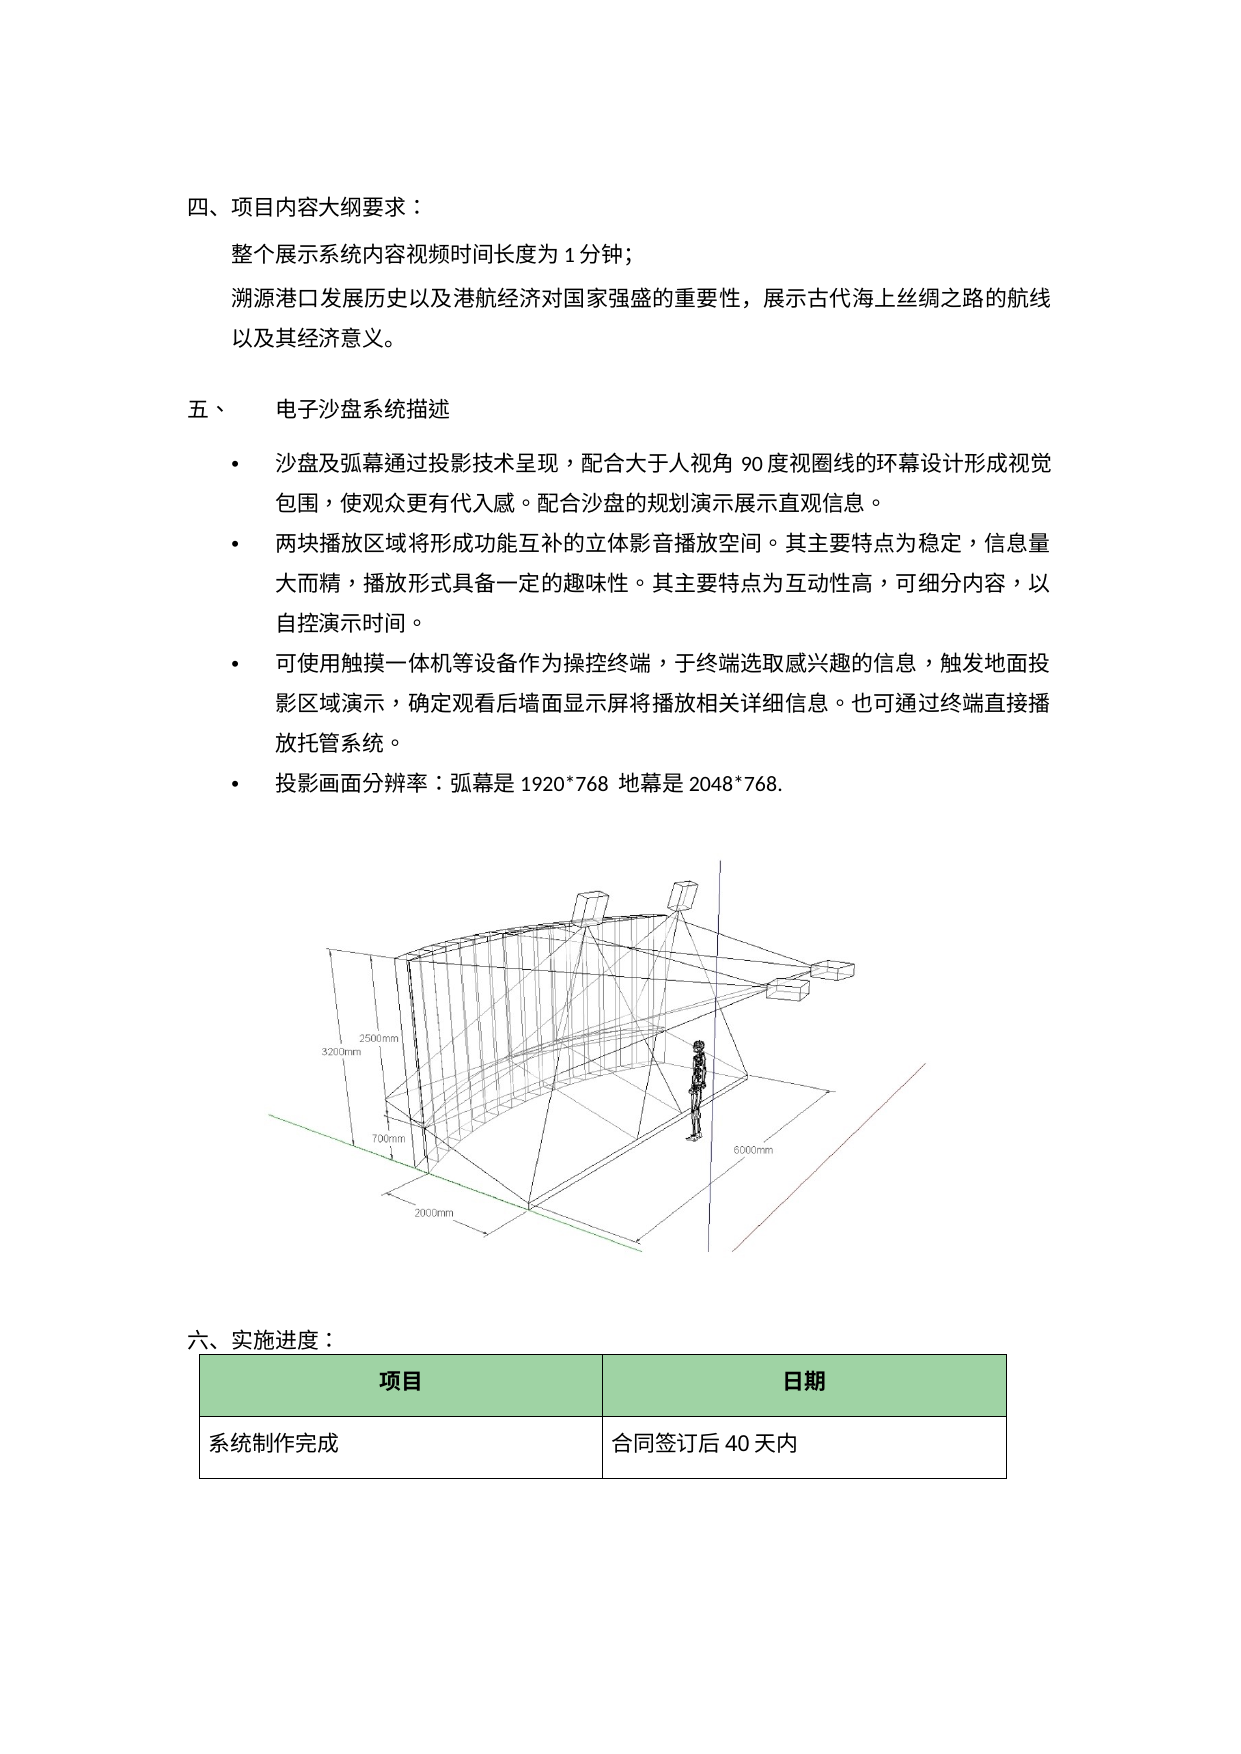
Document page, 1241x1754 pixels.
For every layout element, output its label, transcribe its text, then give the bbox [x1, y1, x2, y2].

table_cell 系统制作完成 [200, 1417, 602, 1478]
table_header 项目 [200, 1355, 602, 1416]
list 沙盘及弧幕通过投影技术呈现，配合大于人视角90度视圈线的环幕设计形成视觉包围，使观众更有代入感。配合沙盘的规划演示展示直观信息。 [231, 450, 1053, 517]
list 溯源港口发展历史以及港航经济对国家强盛的重要性，展示古代海上丝绸之路的航线以及其经济意义。 [231, 285, 1053, 352]
table_header 日期 [603, 1355, 1006, 1416]
text 四、项目内容大纲要求： [187, 190, 1053, 222]
text 整个展示系统内容视频时间长度为1分钟； [187, 237, 1053, 269]
list 电子沙盘系统描述 [187, 392, 1053, 423]
table_cell 合同签订后40天内 [603, 1417, 1006, 1478]
list 两块播放区域将形成功能互补的立体影音播放空间。其主要特点为稳定，信息量大而精，播放形式具备一定的趣味性。其主要特点为互动性高，可细分内容，以自控演示时间。 [231, 530, 1053, 637]
list 投影画面分辨率：弧幕是1920*768 地幕是2048*768. [231, 770, 1053, 797]
text 六、实施进度： [187, 1323, 1053, 1354]
picture [187, 810, 1053, 1296]
list 可使用触摸一体机等设备作为操控终端，于终端选取感兴趣的信息，触发地面投影区域演示，确定观看后墙面显示屏将播放相关详细信息。也可通过终端直接播放托管系统。 [231, 650, 1053, 757]
